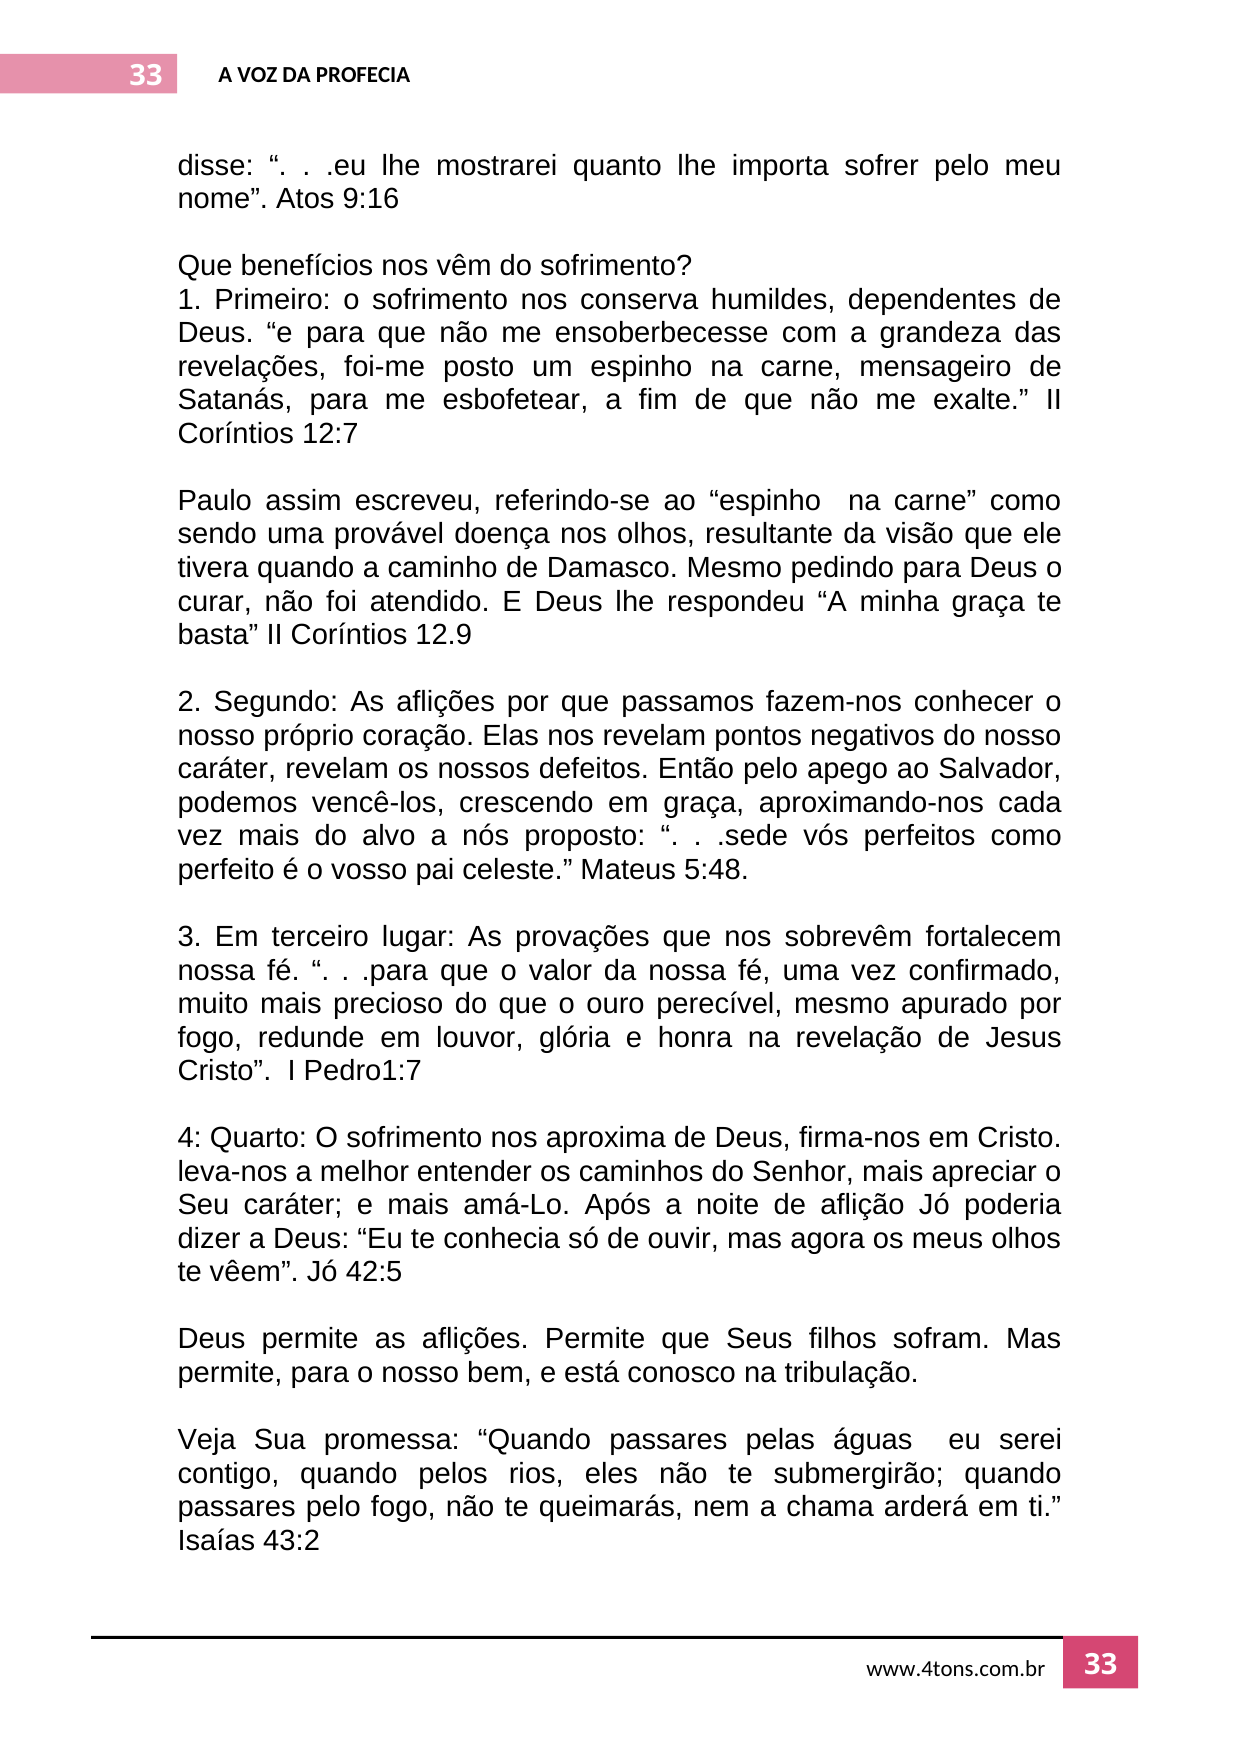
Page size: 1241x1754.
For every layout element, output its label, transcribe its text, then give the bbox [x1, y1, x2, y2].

text Deus permite as aflições. Permite que Seus filhos sofram. Mas permite, para o nosso bem, e está conosco na tribulação. [177, 1322, 1063, 1389]
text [177, 148, 1063, 215]
text 4: Quarto: O sofrimento nos aproxima de Deus, firma-nos em Cristo. leva-nos a melhor entender os caminhos do Senhor, mais apreciar o Seu caráter; e mais amá-Lo. Após a noite de aflição Jó poderia dizer a Deus: “Eu te conhecia só de ouvir, mas agora os meus olhos te vêem”. Jó 42:5 [177, 1120, 1063, 1288]
text Paulo assim escreveu, referindo-se ao “espinho na carne” como sendo uma provável doença nos olhos, resultante da visão que ele tivera quando a caminho de Damasco. Mesmo pedindo para Deus o curar, não foi atendido. E Deus lhe respondeu “A minha graça te basta” II Coríntios 12.9 [177, 483, 1063, 651]
text Veja Sua promessa: “Quando passares pelas águas eu serei contigo, quando pelos rios, eles não te submergirão; quando passares pelo fogo, não te queimarás, nem a chama arderá em ti.” Isaías 43:2 [177, 1422, 1063, 1556]
text 3. Em terceiro lugar: As provações que nos sobrevêm fortalecem nossa fé. “. . .para que o valor da nossa fé, uma vez confirmado, muito mais precioso do que o ouro perecível, mesmo apurado por fogo, redunde em louvor, glória e honra na revelação de Jesus Cristo”. I Pedro1:7 [177, 919, 1063, 1087]
text Que benefícios nos vêm do sofrimento? [177, 248, 1063, 282]
text 1. Primeiro: o sofrimento nos conserva humildes, dependentes de Deus. “e para que não me ensoberbecesse com a grandeza das revelações, foi-me posto um espinho na carne, mensageiro de Satanás, para me esbofetear, a fim de que não me exalte.” II Coríntios 12:7 [177, 282, 1063, 449]
text 2. Segundo: As aflições por que passamos fazem-nos conhecer o nosso próprio coração. Elas nos revelam pontos negativos do nosso caráter, revelam os nossos defeitos. Então pelo apego ao Salvador, podemos vencê-los, crescendo em graça, aproximando-nos cada vez mais do alvo a nós proposto: “. . .sede vós perfeitos como perfeito é o vosso pai celeste.” Mateus 5:48. [177, 684, 1063, 886]
